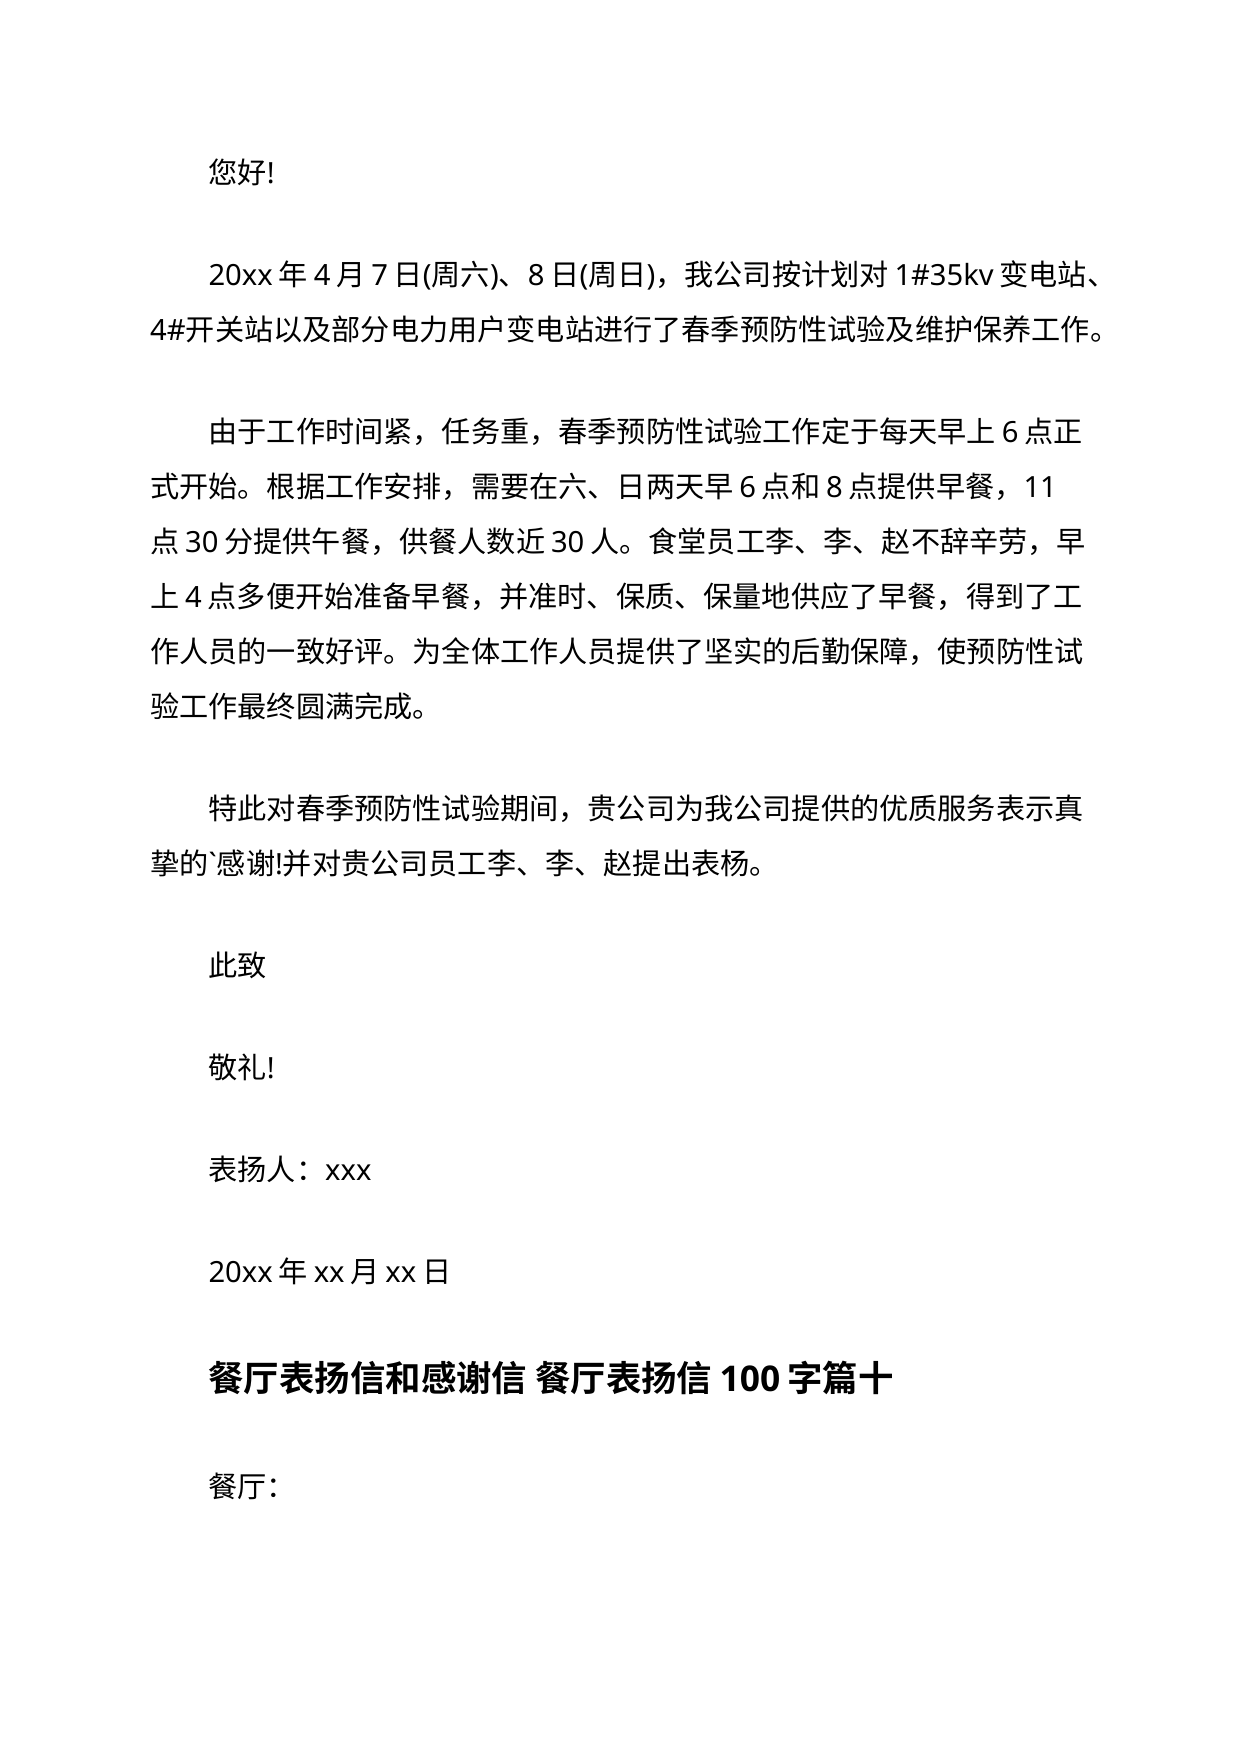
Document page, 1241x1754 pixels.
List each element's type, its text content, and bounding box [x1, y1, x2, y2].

text 您好! [150, 150, 1090, 192]
text 餐厅： [150, 1464, 1090, 1506]
text 敬礼! [150, 1044, 1090, 1087]
text 餐厅表扬信和感谢信 餐厅表扬信100字篇十 [150, 1350, 1090, 1402]
text 表扬人：xxx [150, 1146, 1090, 1189]
text 20xx年4月7日(周六)、8日(周日)，我公司按计划对1#35kv变电站、4#开关站以及部分电力用户变电站进行了春季预防性试验及维护保养工作。 [150, 252, 1090, 349]
text 此致 [150, 942, 1090, 985]
text 由于工作时间紧，任务重，春季预防性试验工作定于每天早上6点正式开始。根据工作安排，需要在六、日两天早6点和8点提供早餐，11点30分提供午餐，供餐人数近30人。食堂员工李、李、赵不辞辛劳，早上4点多便开始准备早餐，并准时、保质、保量地供应了早餐，得到了工作人员的一致好评。为全体工作人员提供了坚实的后勤保障，使预防性试验工作最终圆满完成。 [150, 409, 1090, 726]
text 特此对春季预防性试验期间，贵公司为我公司提供的优质服务表示真挚的`感谢!并对贵公司员工李、李、赵提出表杨。 [150, 786, 1090, 883]
text 20xx年xx月xx日 [150, 1248, 1090, 1291]
